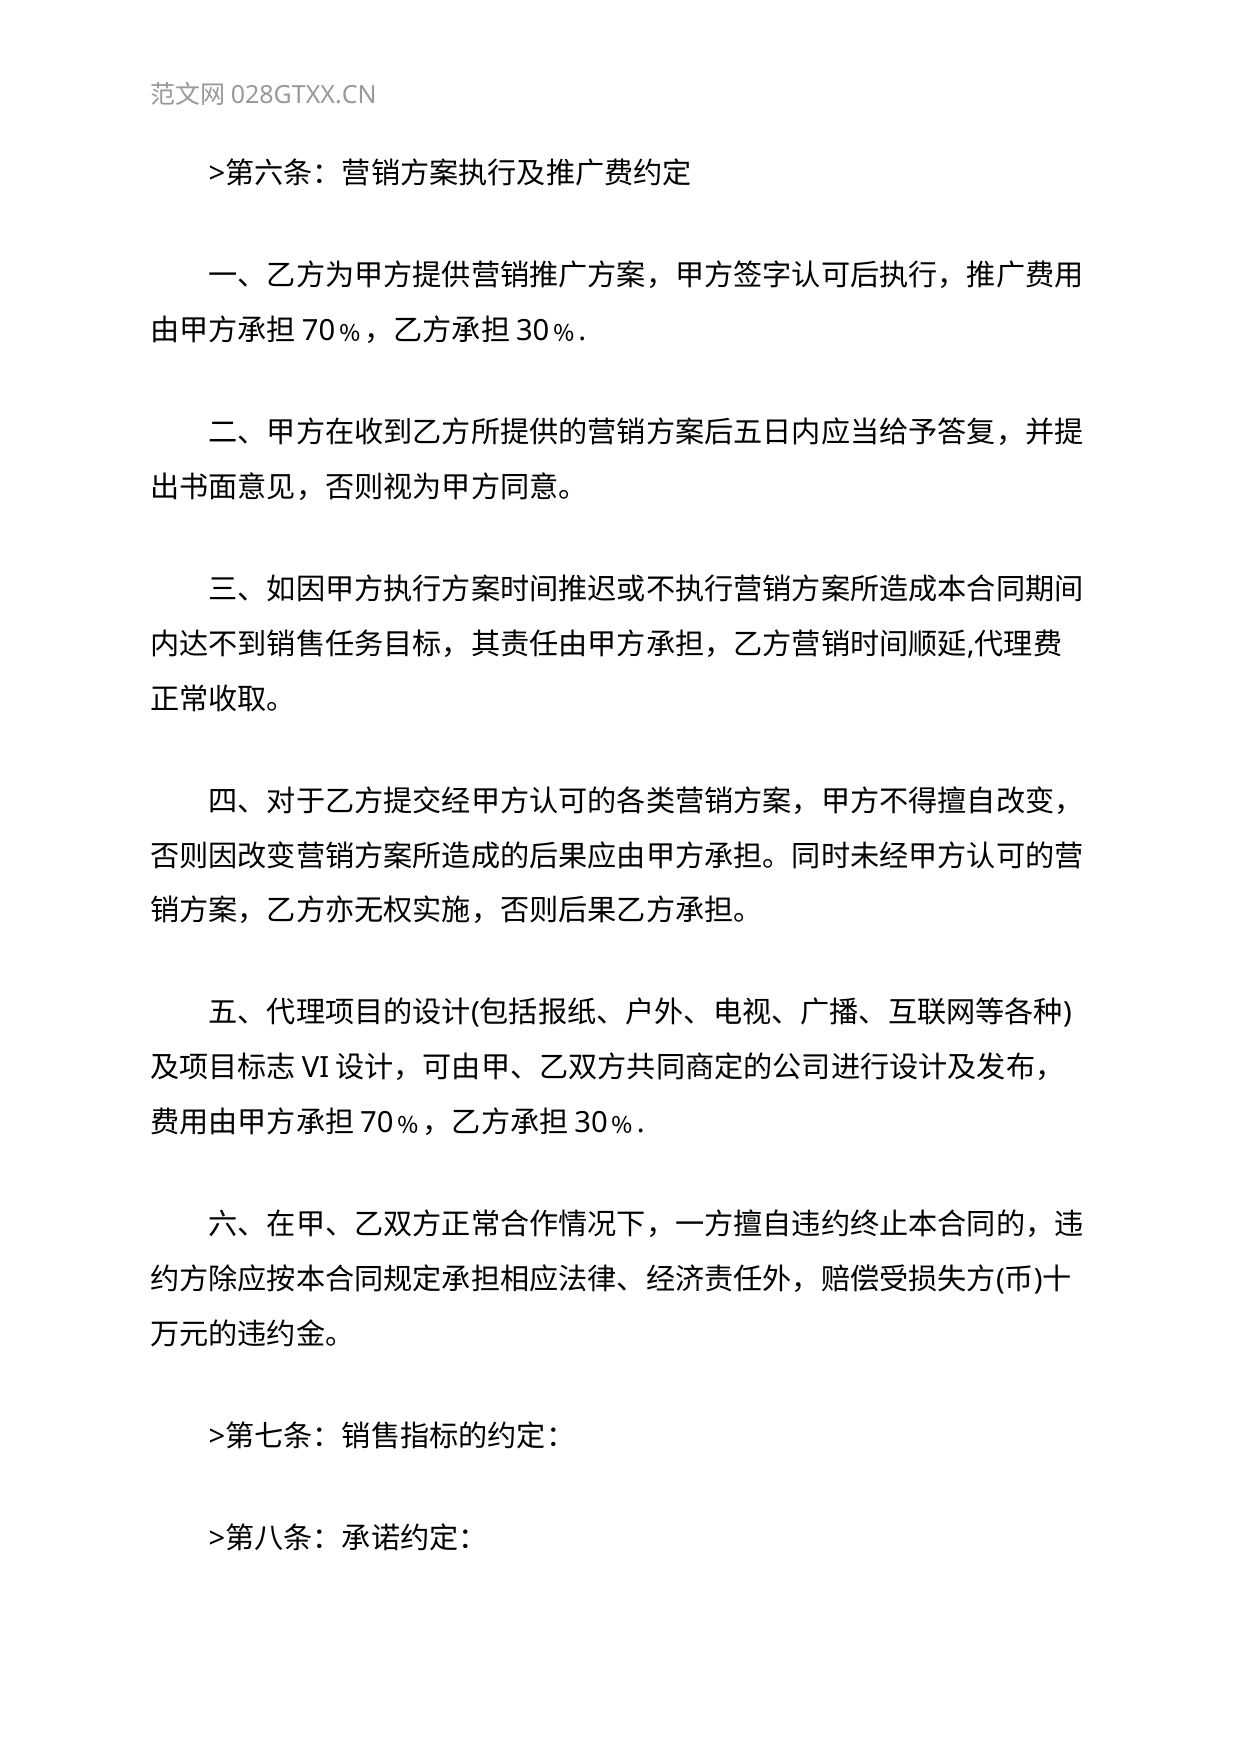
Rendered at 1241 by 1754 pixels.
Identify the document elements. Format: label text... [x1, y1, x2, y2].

text >第六条：营销方案执行及推广费约定 [150, 150, 1090, 192]
text 二、甲方在收到乙方所提供的营销方案后五日内应当给予答复，并提出书面意见，否则视为甲方同意。 [150, 409, 1090, 506]
text >第八条：承诺约定： [150, 1514, 1090, 1557]
text 六、在甲、乙双方正常合作情况下，一方擅自违约终止本合同的，违约方除应按本合同规定承担相应法律、经济责任外，赔偿受损失方(币)十万元的违约金。 [150, 1201, 1090, 1353]
text 三、如因甲方执行方案时间推迟或不执行营销方案所造成本合同期间内达不到销售任务目标，其责任由甲方承担，乙方营销时间顺延,代理费正常收取。 [150, 566, 1090, 718]
text 一、乙方为甲方提供营销推广方案，甲方签字认可后执行，推广费用由甲方承担70﹪，乙方承担30﹪. [150, 252, 1090, 349]
text 五、代理项目的设计(包括报纸、户外、电视、广播、互联网等各种)及项目标志VI设计，可由甲、乙双方共同商定的公司进行设计及发布，费用由甲方承担70﹪，乙方承担30﹪. [150, 989, 1090, 1141]
text 四、对于乙方提交经甲方认可的各类营销方案，甲方不得擅自改变，否则因改变营销方案所造成的后果应由甲方承担。同时未经甲方认可的营销方案，乙方亦无权实施，否则后果乙方承担。 [150, 777, 1090, 929]
text >第七条：销售指标的约定： [150, 1412, 1090, 1455]
